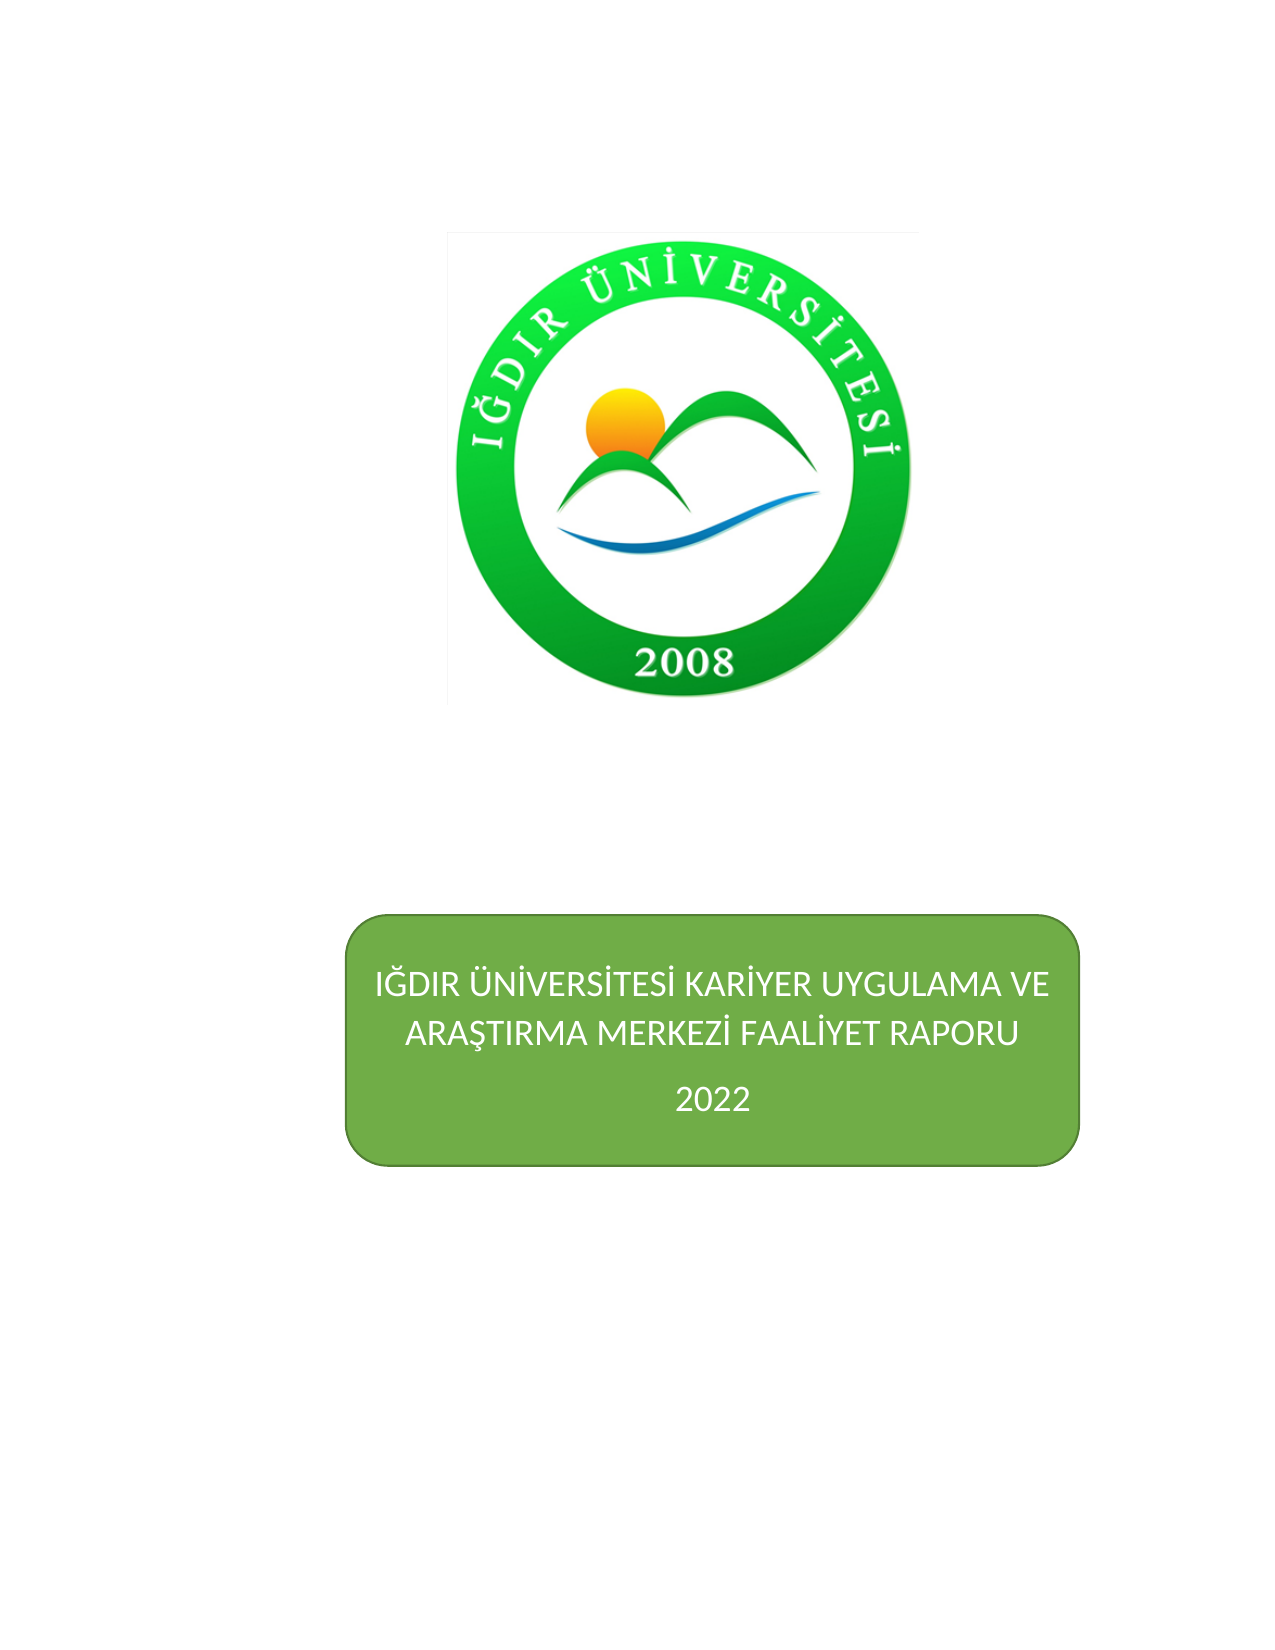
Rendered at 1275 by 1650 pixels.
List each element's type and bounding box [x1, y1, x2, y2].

picture [446, 232, 919, 705]
